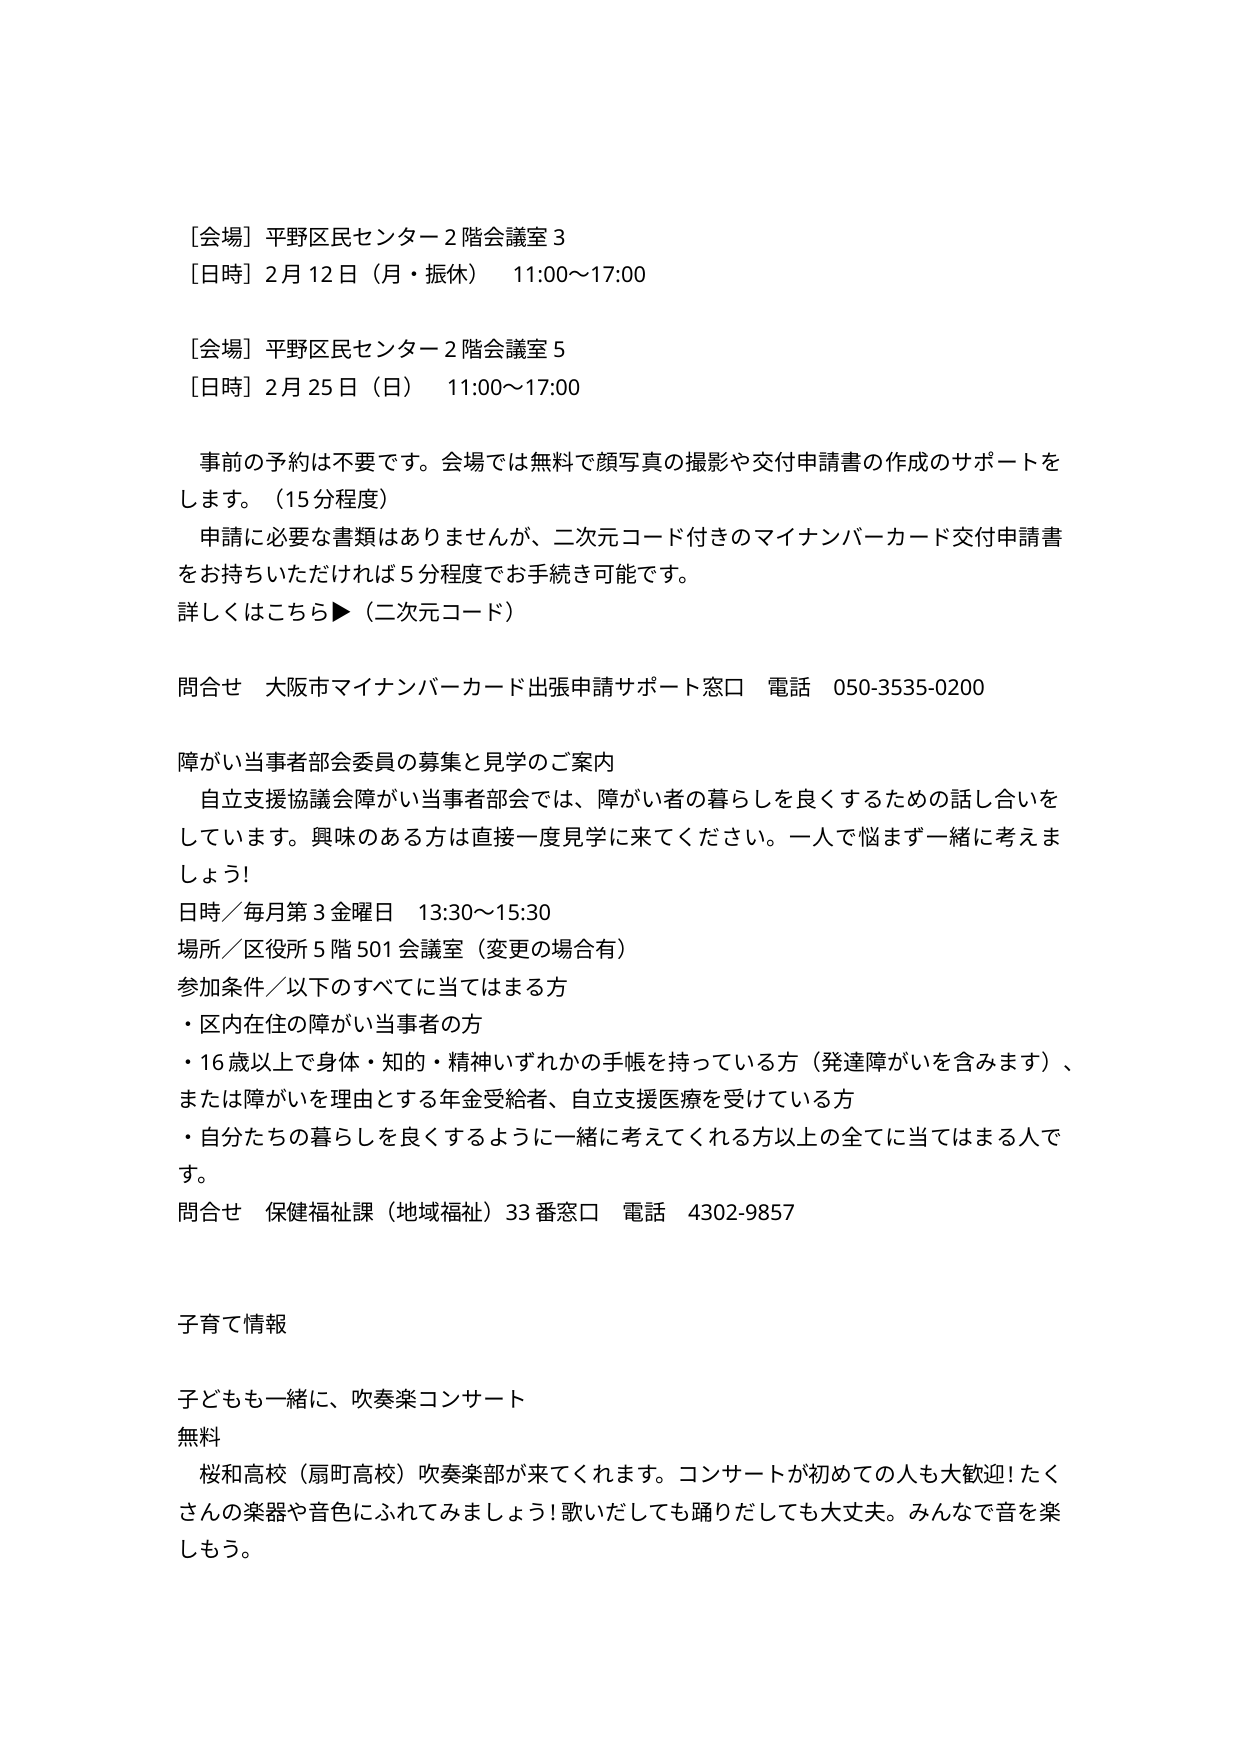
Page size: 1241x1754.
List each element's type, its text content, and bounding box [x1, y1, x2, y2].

text ・16歳以上で身体・知的・精神いずれかの手帳を持っている方（発達障がいを含みます）、または障がいを理由とする年金受給者、自立支援医療を受けている方 [177, 1042, 1063, 1117]
text ［会場］平野区民センター2階会議室5 [177, 329, 1063, 367]
text 場所／区役所5階 501会議室（変更の場合有） [177, 929, 1063, 967]
text 日時／毎月第3金曜日 13:30～15:30 [177, 892, 1063, 929]
text 桜和高校（扇町高校）吹奏楽部が来てくれます。コンサートが初めての人も大歓迎! たくさんの楽器や音色にふれてみましょう! 歌いだしても踊りだしても大丈夫。みんなで音を楽しもう。 [177, 1454, 1063, 1567]
text 障がい当事者部会委員の募集と見学のご案内 [177, 742, 1063, 779]
text 子育て情報 [177, 1304, 1063, 1342]
text 参加条件／以下のすべてに当てはまる方 [177, 967, 1063, 1004]
text ［日時］2月12日（月・振休） 11:00～17:00 [177, 254, 1063, 292]
text 自立支援協議会障がい当事者部会では、障がい者の暮らしを良くするための話し合いをしています。興味のある方は直接一度見学に来てください。一人で悩まず一緒に考えましょう! [177, 779, 1063, 892]
text 子どもも一緒に、吹奏楽コンサート [177, 1379, 1063, 1417]
text 問合せ 保健福祉課（地域福祉）33番窓口 電話 4302-9857 [177, 1192, 1063, 1229]
text 事前の予約は不要です。会場では無料で顔写真の撮影や交付申請書の作成のサポートをします。（15分程度） [177, 442, 1063, 517]
text 詳しくはこちら▶（二次元コード） [177, 592, 1063, 629]
text ［会場］平野区民センター2階会議室3 [177, 217, 1063, 254]
text ・区内在住の障がい当事者の方 [177, 1004, 1063, 1042]
text 問合せ 大阪市マイナンバーカード出張申請サポート窓口 電話 050-3535-0200 [177, 667, 1063, 704]
text 無料 [177, 1417, 1063, 1454]
text ［日時］2月25日（日） 11:00～17:00 [177, 367, 1063, 404]
text ・自分たちの暮らしを良くするように一緒に考えてくれる方以上の全てに当てはまる人です。 [177, 1117, 1063, 1192]
text 申請に必要な書類はありませんが、二次元コード付きのマイナンバーカード交付申請書をお持ちいただければ５分程度でお手続き可能です。 [177, 517, 1063, 592]
